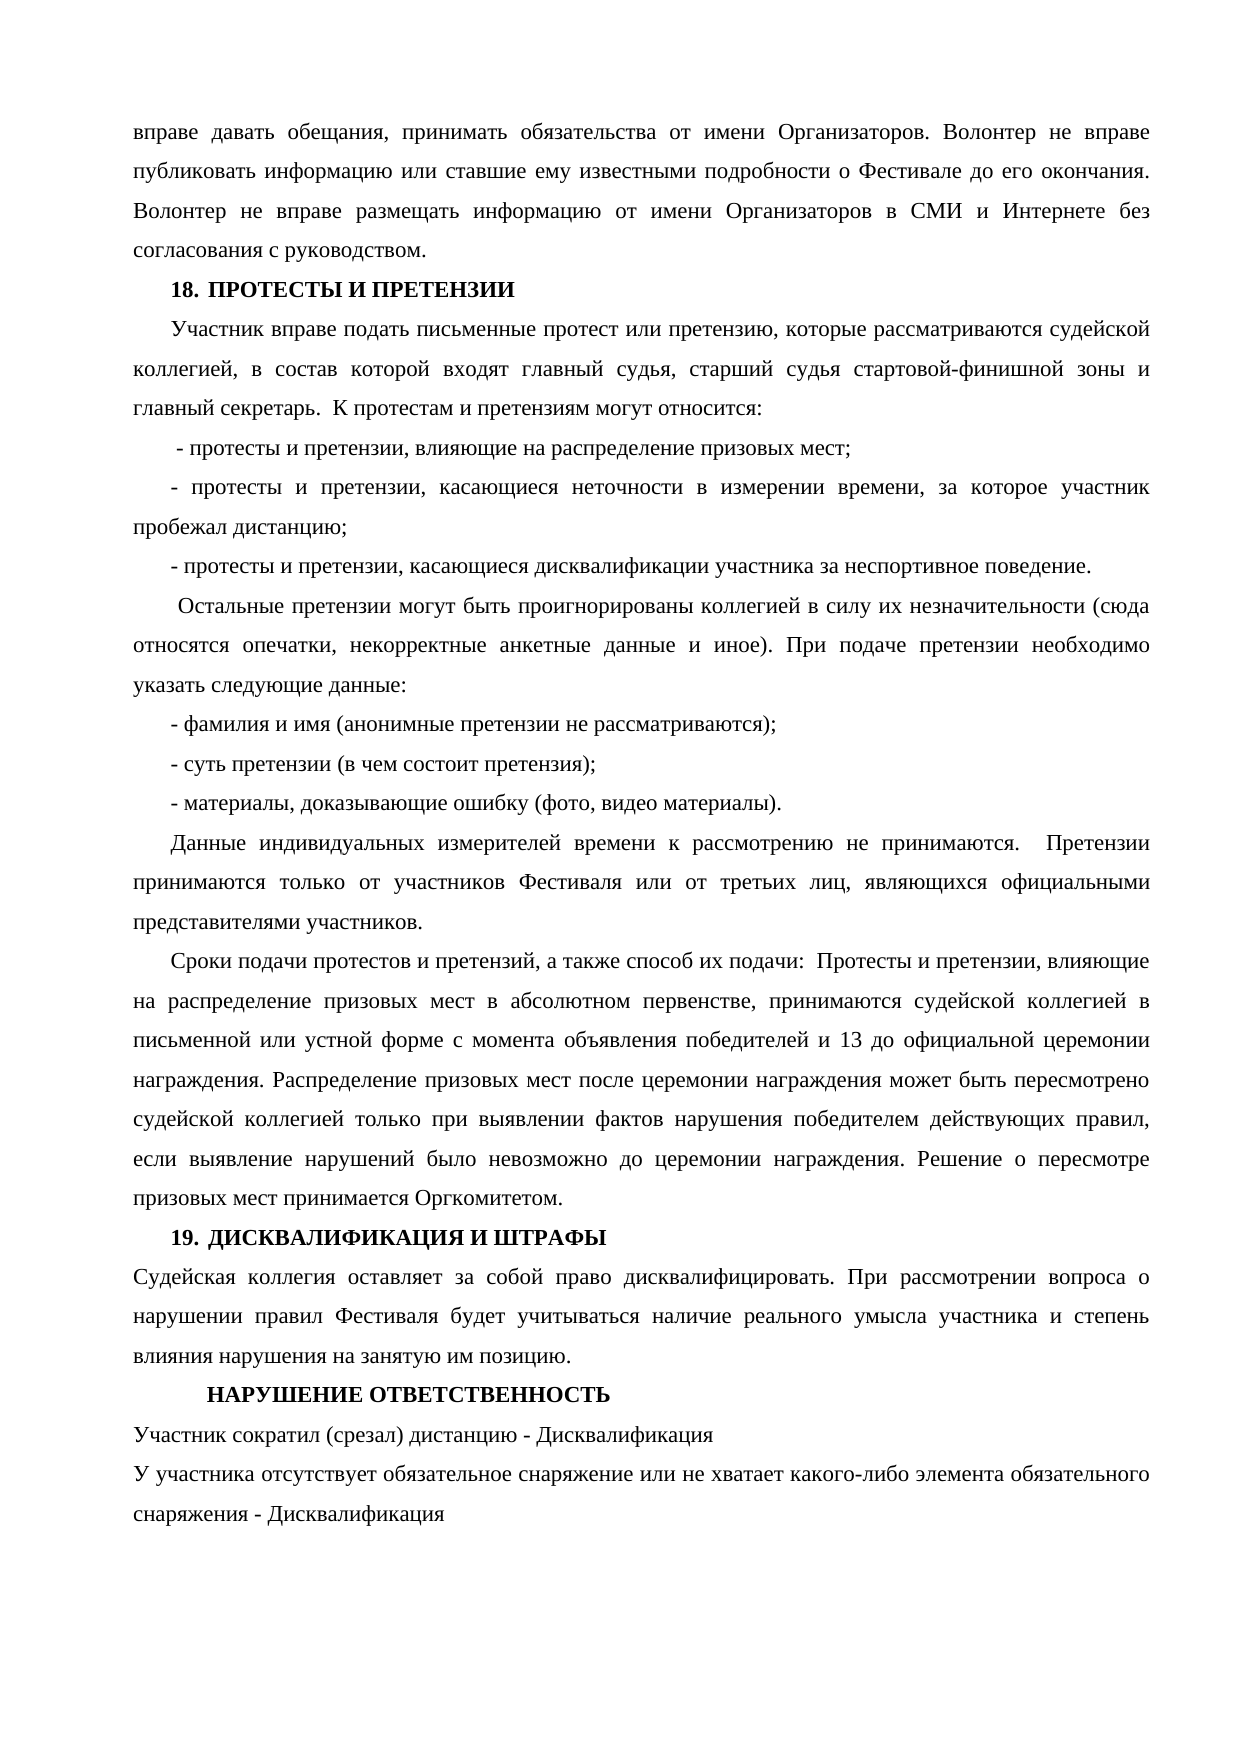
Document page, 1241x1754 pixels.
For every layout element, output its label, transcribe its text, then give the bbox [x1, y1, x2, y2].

text - фамилия и имя (анонимные претензии не рассматриваются); [133, 710, 1152, 737]
text - материалы, доказывающие ошибку (фото, видео материалы). [133, 789, 1152, 816]
list ПРОТЕСТЫ И ПРЕТЕНЗИИ [170, 276, 1152, 302]
text Судейская коллегия оставляет за собой право дисквалифицировать. При рассмотрении вопроса о нарушении правил Фестиваля будет учитываться наличие реального умысла участника и степень влияния нарушения на занятую им позицию. [133, 1263, 1152, 1368]
list ДИСКВАЛИФИКАЦИЯ И ШТРАФЫ [170, 1223, 1152, 1250]
text У участника отсутствует обязательное снаряжение или не хватает какого-либо элемента обязательного снаряжения - Дисквалификация [133, 1460, 1152, 1526]
text - протесты и претензии, касающиеся дисквалификации участника за неспортивное поведение. [133, 552, 1152, 579]
text - протесты и претензии, влияющие на распределение призовых мест; [133, 434, 1152, 460]
text Сроки подачи протестов и претензий, а также способ их подачи: Протесты и претензии, влияющие на распределение призовых мест в абсолютном первенстве, принимаются судейской коллегией в письменной или устной форме с момента объявления победителей и 13 до официальной церемонии награждения. Распределение призовых мест после церемонии награждения может быть пересмотрено судейской коллегией только при выявлении фактов нарушения победителем действующих правил, если выявление нарушений было невозможно до церемонии награждения. Решение о пересмотре призовых мест принимается Оргкомитетом. [133, 947, 1152, 1210]
text - протесты и претензии, касающиеся неточности в измерении времени, за которое участник пробежал дистанцию; [133, 473, 1152, 539]
text Участник сократил (срезал) дистанцию - Дисквалификация [133, 1421, 1152, 1447]
text - суть претензии (в чем состоит претензия); [133, 750, 1152, 776]
text НАРУШЕНИЕ ОТВЕТСТВЕННОСТЬ [133, 1381, 1152, 1408]
text Остальные претензии могут быть проигнорированы коллегией в силу их незначительности (сюда относятся опечатки, некорректные анкетные данные и иное). При подаче претензии необходимо указать следующие данные: [133, 592, 1152, 697]
text Данные индивидуальных измерителей времени к рассмотрению не принимаются. Претензии принимаются только от участников Фестиваля или от третьих лиц, являющихся официальными представителями участников. [133, 829, 1152, 934]
text Участник вправе подать письменные протест или претензию, которые рассматриваются судейской коллегией, в состав которой входят главный судья, старший судья стартовой-финишной зоны и главный секретарь. К протестам и претензиям могут относится: [133, 316, 1152, 421]
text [133, 118, 1152, 263]
